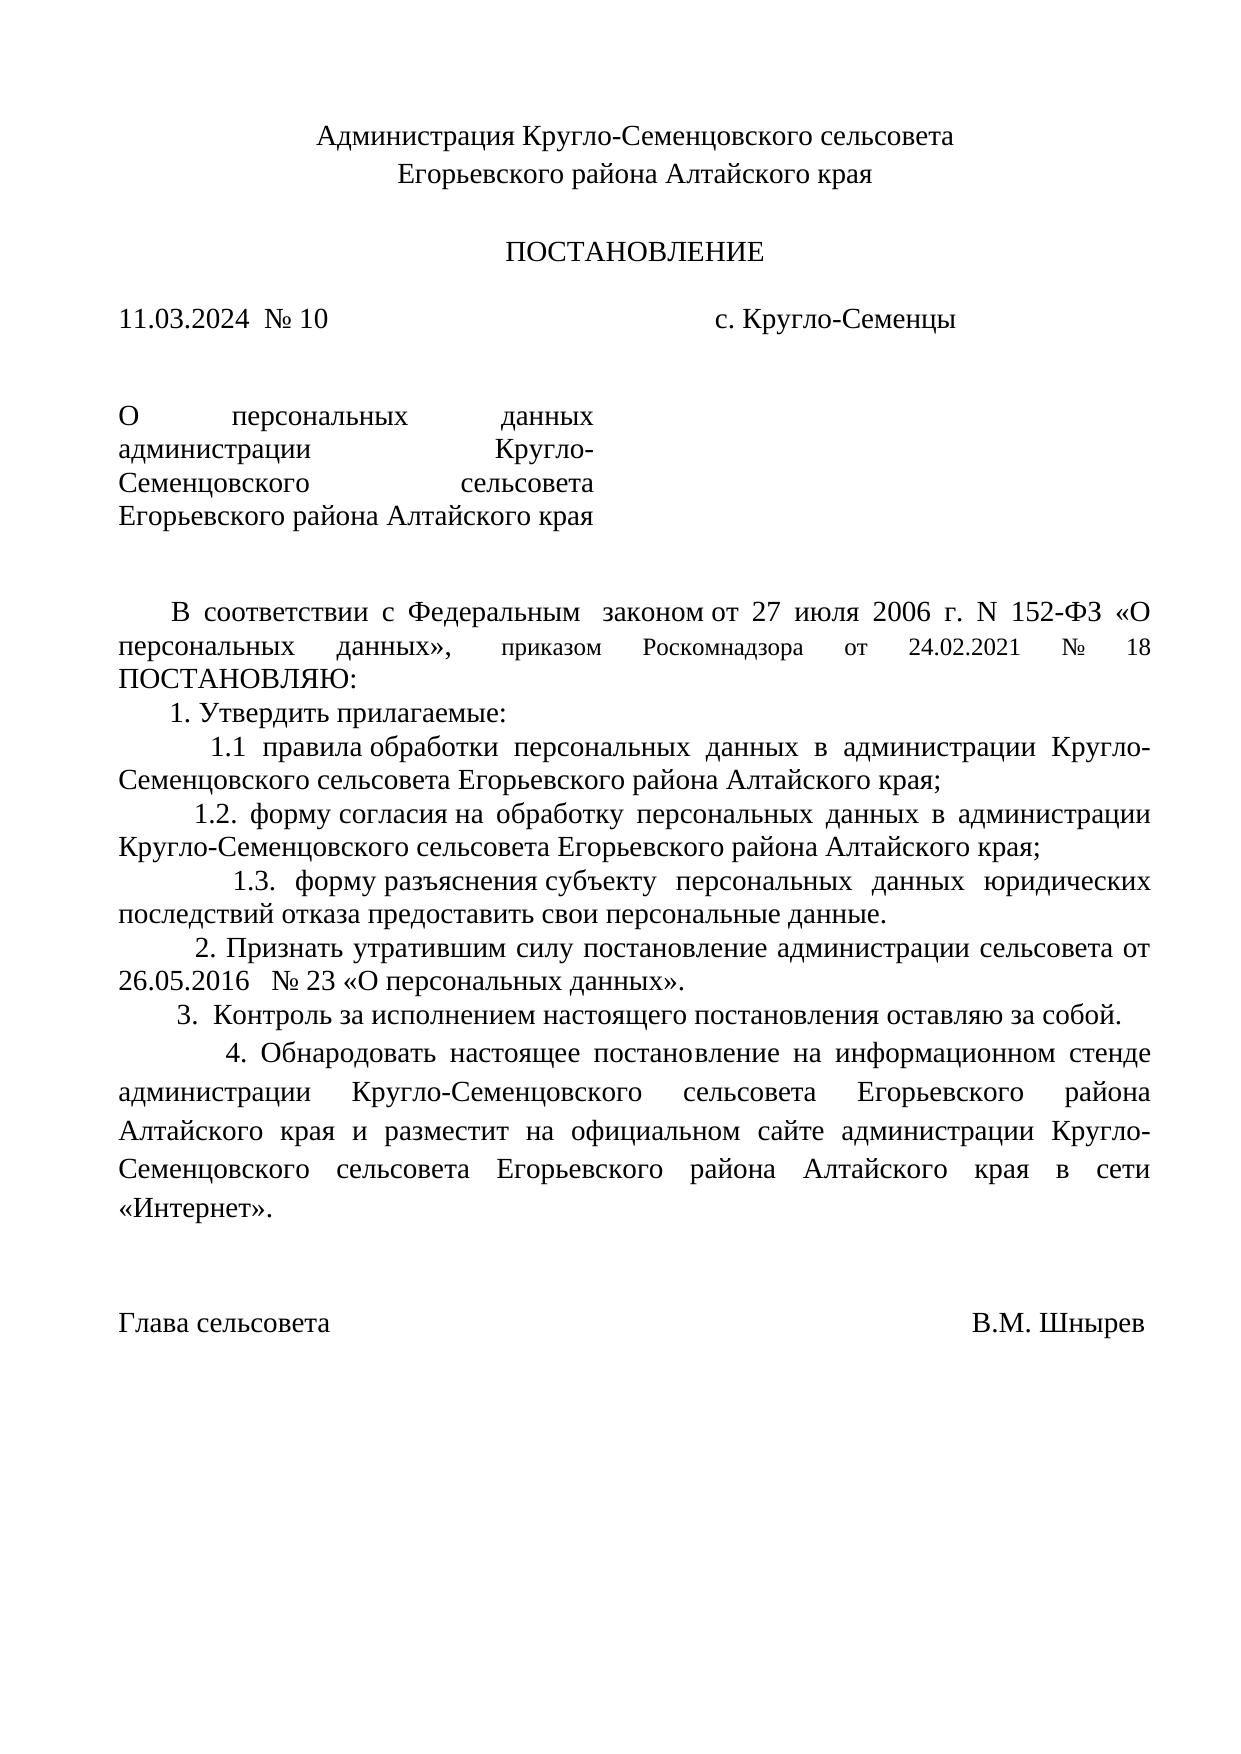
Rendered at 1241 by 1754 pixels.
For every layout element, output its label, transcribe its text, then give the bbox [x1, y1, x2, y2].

text 11.03.2024 № 10 с. Кругло-Семенцы [118, 301, 1152, 335]
text ПОСТАНОВЛЕНИЕ [118, 234, 1152, 267]
text В соответствии с Федеральным законом от 27 июля 2006 г. N 152-ФЗ «О персональных данных», приказом Роскомнадзора от 24.02.2021 № 18 ПОСТАНОВЛЯЮ: [118, 594, 1152, 695]
text 3. Контроль за исполнением настоящего постановления оставляю за собой. [118, 997, 1152, 1031]
text 4. Обнародовать настоящее постановление на информационном стенде администрации Кругло-Семенцовского сельсовета Егорьевского района Алтайского края и разместит на официальном сайте администрации Кругло-Семенцовского сельсовета Егорьевского района Алтайского края в сети «Интернет». [118, 1036, 1152, 1223]
text 1.2. форму согласия на обработку персональных данных в администрации Кругло-Семенцовского сельсовета Егорьевского района Алтайского края; [118, 796, 1152, 863]
text 1.3. форму разъяснения субъекту персональных данных юридических последствий отказа предоставить свои персональные данные. [118, 863, 1152, 930]
text 1.1 правила обработки персональных данных в администрации Кругло-Семенцовского сельсовета Егорьевского района Алтайского края; [118, 729, 1152, 796]
text 1. Утвердить прилагаемые: [118, 695, 1152, 729]
text Егорьевского района Алтайского края [118, 157, 1152, 190]
text 2. Признать утратившим силу постановление администрации сельсовета от 26.05.2016 № 23 «О персональных данных». [118, 930, 1152, 997]
table_header О персональных данных администрации Кругло-Семенцовского сельсовета Егорьевского района Алтайского края [107, 398, 605, 532]
text Глава сельсовета В.М. Шнырев [118, 1305, 1152, 1339]
text Администрация Кругло-Семенцовского сельсовета [118, 118, 1152, 152]
